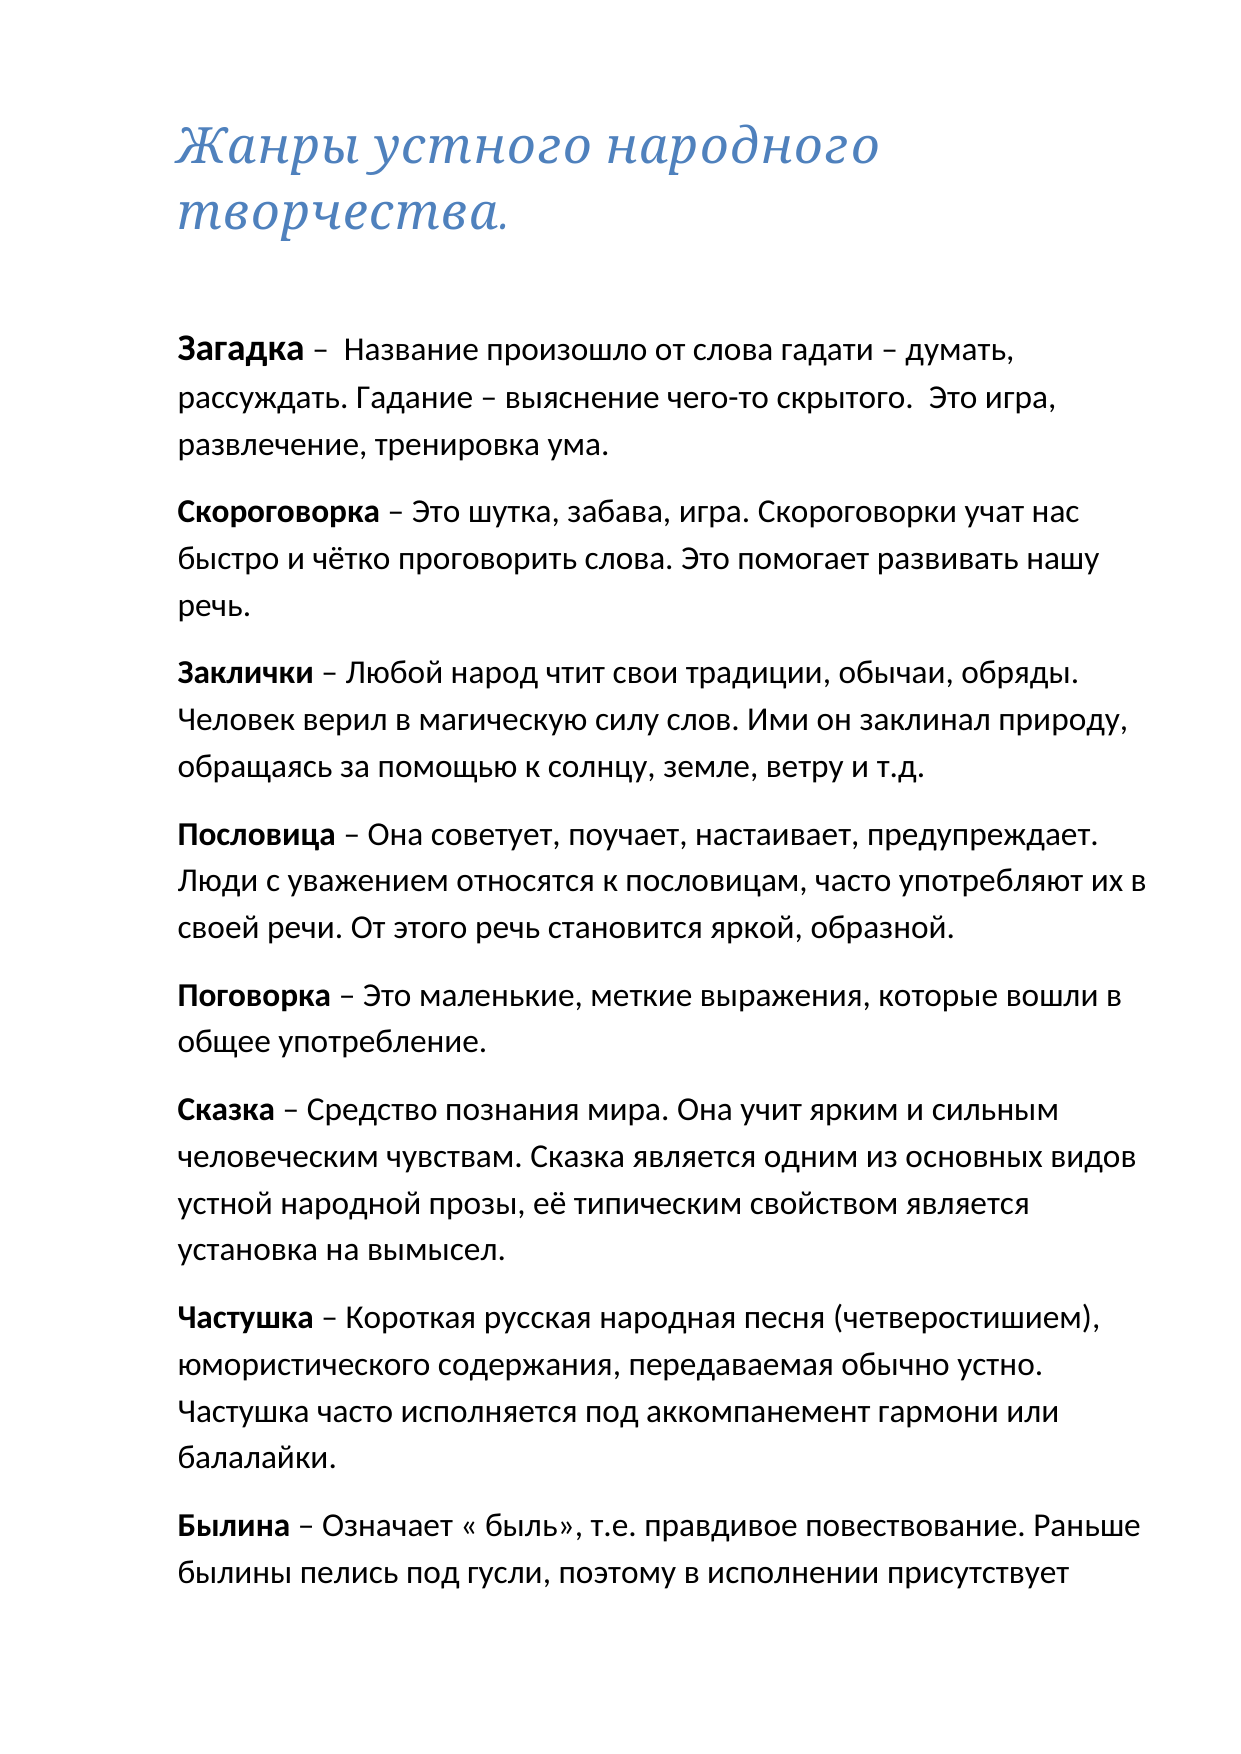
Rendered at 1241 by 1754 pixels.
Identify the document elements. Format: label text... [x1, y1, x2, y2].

text Частушка – Короткая русская народная песня (четверостишием), юмористического содержания, передаваемая обычно устно. Частушка часто исполняется под аккомпанемент гармони или балалайки. [177, 1296, 1152, 1477]
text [177, 1504, 1152, 1591]
text Сказка – Средство познания мира. Она учит ярким и сильным человеческим чувствам. Сказка является одним из основных видов устной народной прозы, её типическим свойством является установка на вымысел. [177, 1088, 1152, 1269]
text Пословица – Она советует, поучает, настаивает, предупреждает. Люди с уважением относятся к пословицам, часто употребляют их в своей речи. От этого речь становится яркой, образной. [177, 813, 1152, 947]
text Загадка – Название произошло от слова гадати – думать, рассуждать. Гадание – выяснение чего-то скрытого. Это игра, развлечение, тренировка ума. [177, 324, 1152, 463]
text Заклички – Любой народ чтит свои традиции, обычаи, обряды. Человек верил в магическую силу слов. Ими он заклинал природу, обращаясь за помощью к солнцу, земле, ветру и т.д. [177, 651, 1152, 786]
subtitle Жанры устного народного творчества. [177, 118, 1152, 242]
text Поговорка – Это маленькие, меткие выражения, которые вошли в общее употребление. [177, 974, 1152, 1061]
text Скороговорка – Это шутка, забава, игра. Скороговорки учат нас быстро и чётко проговорить слова. Это помогает развивать нашу речь. [177, 490, 1152, 624]
